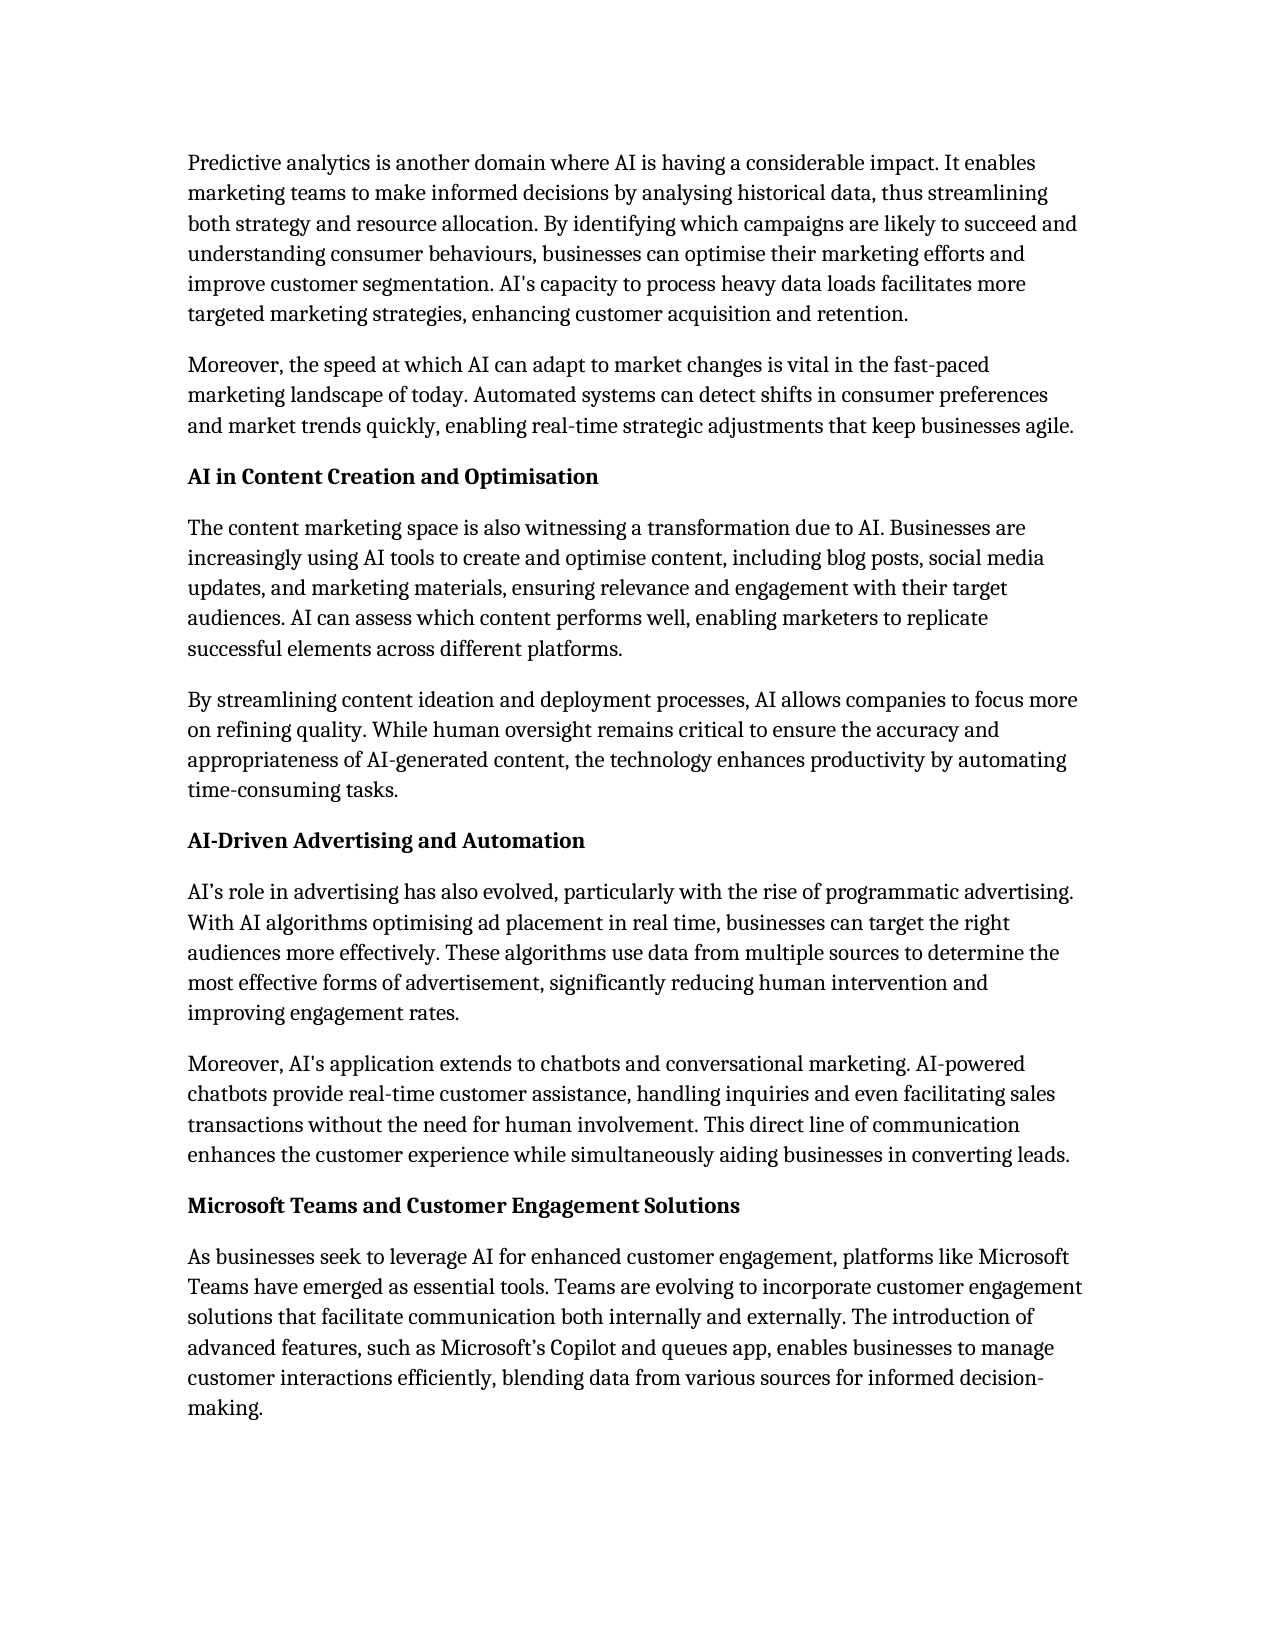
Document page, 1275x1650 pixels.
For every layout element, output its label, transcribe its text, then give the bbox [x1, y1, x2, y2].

text AI’s role in advertising has also evolved, particularly with the rise of programmatic advertising. With AI algorithms optimising ad placement in real time, businesses can target the right audiences more effectively. These algorithms use data from multiple sources to determine the most effective forms of advertisement, significantly reducing human intervention and improving engagement rates. [187, 879, 1087, 1026]
text As businesses seek to leverage AI for enhanced customer engagement, platforms like Microsoft Teams have emerged as essential tools. Teams are evolving to incorporate customer engagement solutions that facilitate communication both internally and externally. The introduction of advanced features, such as Microsoft’s Copilot and queues app, enables businesses to manage customer interactions efficiently, blending data from various sources for informed decision-making. [187, 1244, 1087, 1421]
text Microsoft Teams and Customer Engagement Solutions [187, 1193, 1087, 1219]
text Moreover, the speed at which AI can adapt to market changes is vital in the fast-paced marketing landscape of today. Automated systems can detect shifts in consumer preferences and market trends quickly, enabling real-time strategic adjustments that keep businesses agile. [187, 352, 1087, 439]
text AI-Driven Advertising and Automation [187, 828, 1087, 854]
text Predictive analytics is another domain where AI is having a considerable impact. It enables marketing teams to make informed decisions by analysing historical data, thus streamlining both strategy and resource allocation. By identifying which campaigns are likely to succeed and understanding consumer behaviours, businesses can optimise their marketing efforts and improve customer segmentation. AI's capacity to process heavy data loads facilitates more targeted marketing strategies, enhancing customer acquisition and retention. [187, 150, 1087, 327]
text The content marketing space is also witnessing a transformation due to AI. Businesses are increasingly using AI tools to create and optimise content, including blog posts, social media updates, and marketing materials, ensuring relevance and engagement with their target audiences. AI can assess which content performs well, enabling marketers to replicate successful elements across different platforms. [187, 514, 1087, 662]
text By streamlining content ideation and deployment processes, AI allows companies to focus more on refining quality. While human oversight remains critical to ensure the accuracy and appropriateness of AI-generated content, the technology enhances productivity by automating time-consuming tasks. [187, 686, 1087, 803]
text Moreover, AI's application extends to chatbots and conversational marketing. AI-powered chatbots provide real-time customer assistance, handling inquiries and even facilitating sales transactions without the need for human involvement. This direct line of communication enhances the customer experience while simultaneously aiding businesses in converting leads. [187, 1051, 1087, 1168]
text AI in Content Creation and Optimisation [187, 463, 1087, 490]
